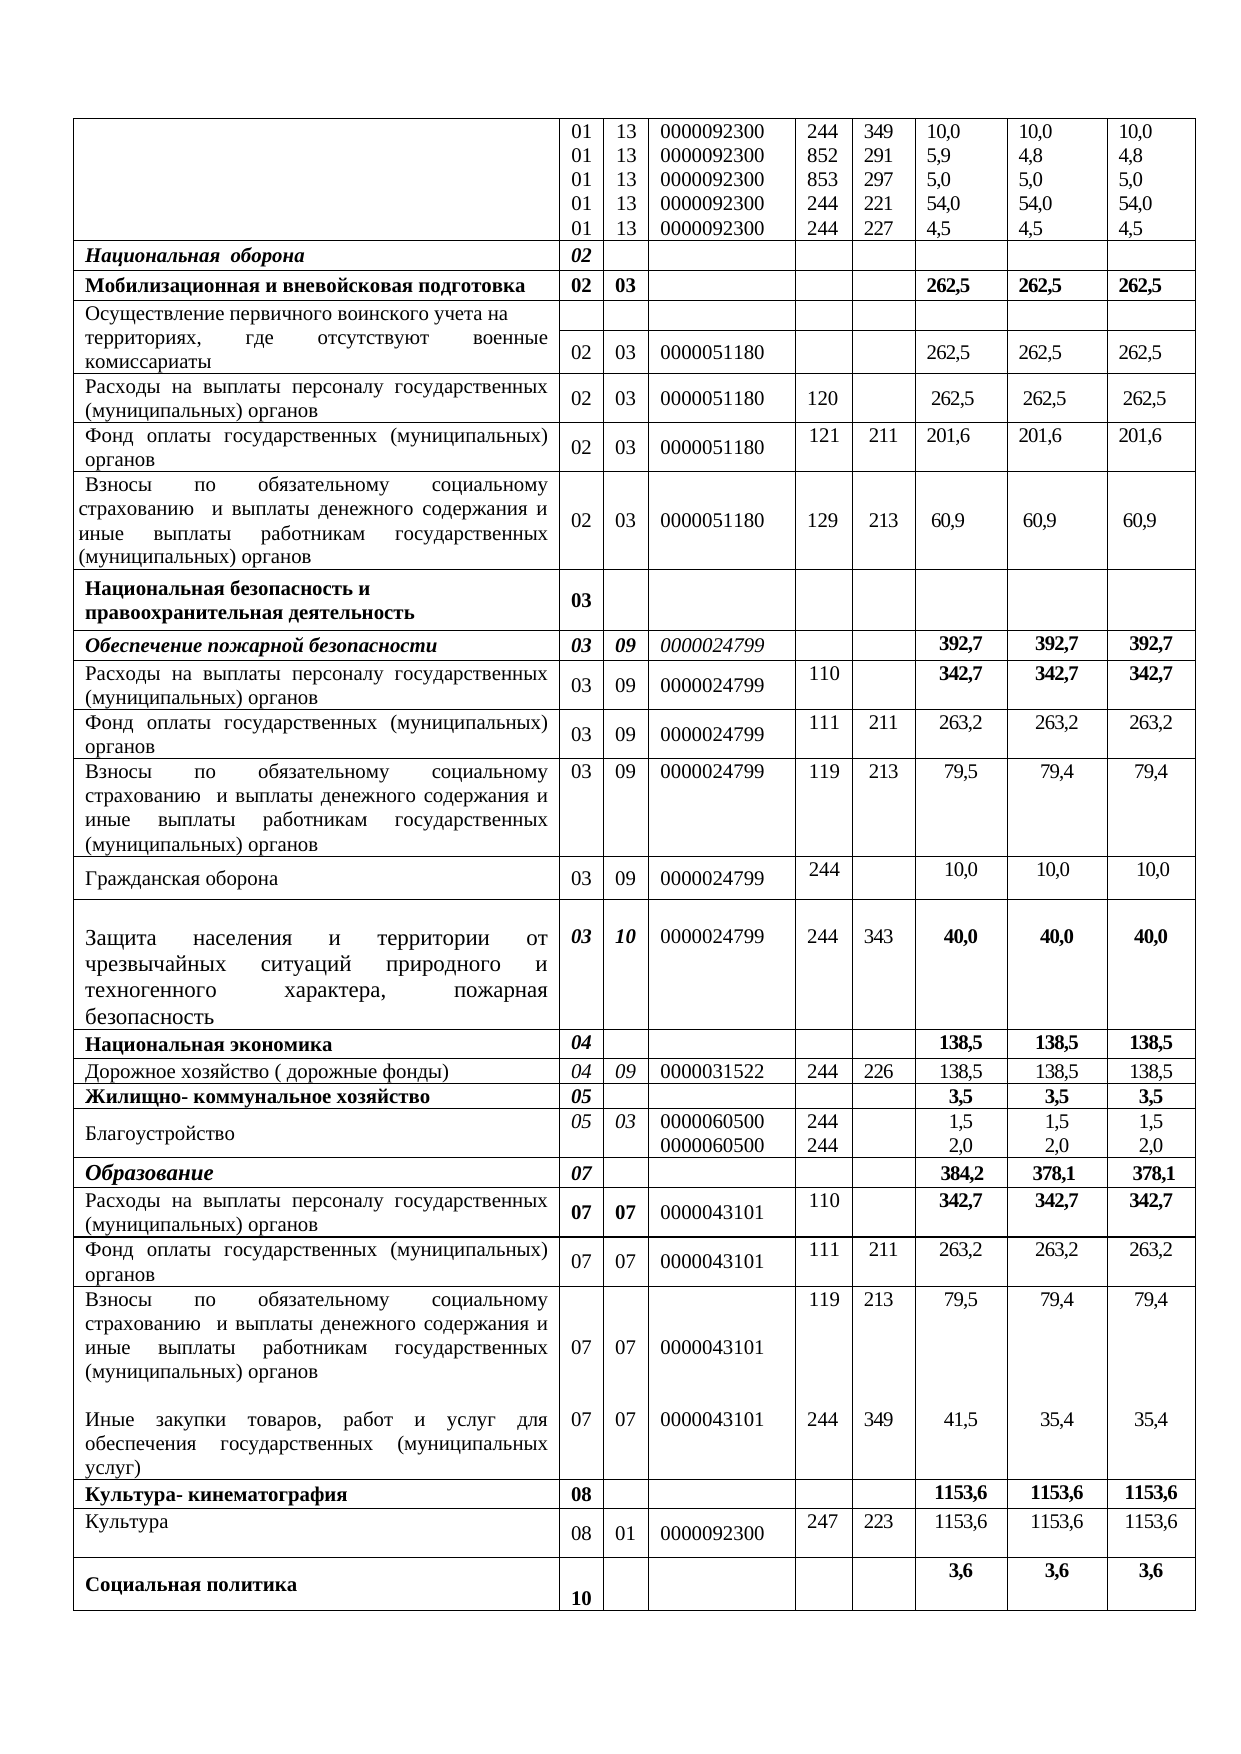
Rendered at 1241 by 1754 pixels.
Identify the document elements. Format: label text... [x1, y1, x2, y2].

table_cell 121 [796, 423, 852, 471]
table_cell 3,6 [1008, 1558, 1107, 1610]
table_cell 03 [560, 857, 603, 898]
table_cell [560, 119, 603, 239]
table_cell Расходы на выплаты персоналу государственных (муниципальных) органов [74, 661, 559, 709]
table_cell 1153,6 [1008, 1509, 1107, 1557]
table_cell [853, 570, 915, 630]
table_cell Защита населения и территории от чрезвычайных ситуаций природного и техногенного характера, пожарная безопасность [74, 900, 559, 1029]
table_cell Культура- кинематография [74, 1480, 559, 1508]
table_cell 138,5 [1108, 1030, 1195, 1058]
table_cell [853, 374, 915, 422]
table_cell 10 [560, 1558, 603, 1610]
table_cell Расходы на выплаты персоналу государственных (муниципальных) органов [74, 1188, 559, 1236]
table_cell [604, 1084, 648, 1108]
table_cell Социальная политика [74, 1558, 559, 1610]
table_cell Культура [74, 1509, 559, 1557]
table_cell Гражданская оборона [74, 857, 559, 898]
table_cell 1,5 2,0 [1008, 1109, 1107, 1157]
table_cell 263,2 [1008, 1238, 1107, 1286]
table_cell [796, 241, 852, 269]
table_cell 262,5 [1008, 374, 1107, 422]
table_cell [1108, 301, 1195, 330]
table_cell [796, 1558, 852, 1610]
table_cell 342,7 [916, 1188, 1007, 1236]
table_cell 10,0 [1108, 857, 1195, 898]
table_cell 03 [604, 423, 648, 471]
table_cell [604, 1030, 648, 1058]
table_cell 03 [560, 900, 603, 1029]
table_cell Расходы на выплаты персоналу государственных (муниципальных) органов [74, 374, 559, 422]
table_cell 244 [796, 857, 852, 898]
table_cell 1153,6 [1008, 1480, 1107, 1508]
table_cell 211 [853, 710, 915, 758]
table_cell 03 [604, 1109, 648, 1157]
table_cell 138,5 [1008, 1059, 1107, 1083]
table_cell 0000051180 [649, 331, 795, 373]
table_cell [604, 570, 648, 630]
table_cell 1,5 2,0 [916, 1109, 1007, 1157]
table_cell Взносы по обязательному социальному страхованию и выплаты денежного содержания и иные выплаты работникам государственных (муниципальных) органов [74, 759, 559, 856]
table_cell 03 [560, 661, 603, 709]
table_cell [560, 301, 603, 330]
table_cell [796, 1030, 852, 1058]
table_cell 03 [560, 759, 603, 856]
table_cell 342,7 [1008, 661, 1107, 709]
table_cell [604, 1558, 648, 1610]
table_cell 392,7 [1108, 631, 1195, 660]
table_cell 09 [604, 1059, 648, 1083]
table_cell [796, 570, 852, 630]
table_cell 0000043101 [649, 1238, 795, 1286]
table_cell 262,5 [916, 331, 1007, 373]
table_cell 02 [560, 472, 603, 568]
table_cell 262,5 [1008, 331, 1107, 373]
table_cell 223 [853, 1509, 915, 1557]
table_cell 07 07 [604, 1287, 648, 1479]
table_cell [916, 241, 1007, 269]
table_cell 08 [560, 1509, 603, 1557]
table_cell 201,6 [1108, 423, 1195, 471]
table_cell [1008, 119, 1107, 239]
table_cell 09 [604, 710, 648, 758]
table_cell 343 [853, 900, 915, 1029]
table_cell 120 [796, 374, 852, 422]
table_cell 263,2 [916, 1238, 1007, 1286]
table_cell 10,0 [1008, 857, 1107, 898]
table_cell 0000051180 [649, 472, 795, 568]
table_cell [796, 1084, 852, 1108]
table_cell 60,9 [916, 472, 1007, 568]
table_cell 262,5 [1108, 331, 1195, 373]
table_cell 119 244 [796, 1287, 852, 1479]
table_cell 0000024799 [649, 710, 795, 758]
table_cell 213 [853, 472, 915, 568]
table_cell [916, 119, 1007, 239]
table_cell 07 07 [560, 1287, 603, 1479]
table_cell 03 [604, 472, 648, 568]
table_cell 09 [604, 857, 648, 898]
table_cell 0000043101 [649, 1188, 795, 1236]
table_cell Образование [74, 1158, 559, 1187]
table_cell [796, 331, 852, 373]
table_cell 3,5 [1008, 1084, 1107, 1108]
table_cell [649, 1480, 795, 1508]
table_cell 3,5 [1108, 1084, 1195, 1108]
table_cell [649, 1158, 795, 1187]
table_cell Осуществление первичного воинского учета на территориях, где отсутствуют военные комиссариаты [74, 301, 559, 373]
table_cell 09 [604, 759, 648, 856]
table_cell 111 [796, 710, 852, 758]
table_cell 378,1 [1108, 1158, 1195, 1187]
table_cell 03 [604, 374, 648, 422]
table_cell 342,7 [916, 661, 1007, 709]
table_cell [796, 1158, 852, 1187]
table_cell 263,2 [1108, 1238, 1195, 1286]
table_cell [853, 271, 915, 300]
table_cell [853, 1158, 915, 1187]
table_cell [649, 1084, 795, 1108]
table_cell 138,5 [1108, 1059, 1195, 1083]
table_cell [853, 1109, 915, 1157]
table_cell 110 [796, 1188, 852, 1236]
table_cell 02 [560, 331, 603, 373]
table_cell 211 [853, 1238, 915, 1286]
table_cell 201,6 [916, 423, 1007, 471]
table_cell 262,5 [1008, 271, 1107, 300]
table_cell 0000092300 [649, 1509, 795, 1557]
table_cell 392,7 [916, 631, 1007, 660]
table_cell Фонд оплаты государственных (муниципальных) органов [74, 1238, 559, 1286]
table_cell [649, 241, 795, 269]
table_cell [853, 1188, 915, 1236]
table_cell Национальная оборона [74, 241, 559, 269]
table_cell [853, 631, 915, 660]
table_cell 02 [560, 374, 603, 422]
table_cell 10,0 [916, 857, 1007, 898]
table_cell 211 [853, 423, 915, 471]
table_cell 138,5 [916, 1030, 1007, 1058]
table_cell 08 [560, 1480, 603, 1508]
table_cell [796, 631, 852, 660]
table_cell [649, 570, 795, 630]
table_cell [853, 1558, 915, 1610]
table_cell [604, 301, 648, 330]
table_cell 201,6 [1008, 423, 1107, 471]
table_cell 07 [604, 1188, 648, 1236]
table_cell 226 [853, 1059, 915, 1083]
table_cell 1153,6 [1108, 1509, 1195, 1557]
table_cell [853, 1030, 915, 1058]
table_cell [853, 241, 915, 269]
table_cell 40,0 [916, 900, 1007, 1029]
table_cell [604, 241, 648, 269]
table_cell Национальная безопасность и правоохранительная деятельность [74, 570, 559, 630]
table_cell [1008, 301, 1107, 330]
table_cell [604, 1158, 648, 1187]
table_cell 79,5 41,5 [916, 1287, 1007, 1479]
table_cell 244 244 [796, 1109, 852, 1157]
table_cell [853, 857, 915, 898]
table_cell 01 [604, 1509, 648, 1557]
table_cell [853, 1480, 915, 1508]
table_cell [853, 301, 915, 330]
table_cell [649, 1030, 795, 1058]
table_cell Благоустройство [74, 1109, 559, 1157]
table_cell 09 [604, 631, 648, 660]
table_cell 60,9 [1108, 472, 1195, 568]
table_cell [649, 301, 795, 330]
table_cell 342,7 [1008, 1188, 1107, 1236]
table_cell 263,2 [916, 710, 1007, 758]
table_cell 79,4 [1008, 759, 1107, 856]
table_cell 138,5 [1008, 1030, 1107, 1058]
table_cell 04 [560, 1030, 603, 1058]
table_cell 0000031522 [649, 1059, 795, 1083]
table_cell [853, 331, 915, 373]
table_cell 378,1 [1008, 1158, 1107, 1187]
table_cell 04 [560, 1059, 603, 1083]
table_cell 213 349 [853, 1287, 915, 1479]
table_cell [74, 119, 559, 239]
table_cell Мобилизационная и вневойсковая подготовка [74, 271, 559, 300]
table_cell 244 [796, 1059, 852, 1083]
table_cell [796, 271, 852, 300]
table_cell 0000024799 [649, 661, 795, 709]
table_cell [1108, 570, 1195, 630]
table_cell 03 [560, 710, 603, 758]
table_cell 247 [796, 1509, 852, 1557]
table_cell 119 [796, 759, 852, 856]
table_cell [1108, 241, 1195, 269]
table_cell 05 [560, 1109, 603, 1157]
table_cell [604, 1480, 648, 1508]
table_cell Национальная экономика [74, 1030, 559, 1058]
table_cell 0000060500 0000060500 [649, 1109, 795, 1157]
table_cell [853, 119, 915, 239]
table_cell 0000051180 [649, 374, 795, 422]
table_cell 0000024799 [649, 631, 795, 660]
table_cell 342,7 [1108, 1188, 1195, 1236]
table_cell 1153,6 [916, 1480, 1007, 1508]
table_cell 384,2 [916, 1158, 1007, 1187]
table_cell 07 [604, 1238, 648, 1286]
table_cell 0000051180 [649, 423, 795, 471]
table_cell 03 [604, 331, 648, 373]
table_cell 02 [560, 271, 603, 300]
table_cell [853, 1084, 915, 1108]
table_cell Фонд оплаты государственных (муниципальных) органов [74, 423, 559, 471]
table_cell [796, 119, 852, 239]
table_cell Обеспечение пожарной безопасности [74, 631, 559, 660]
table_cell 1153,6 [1108, 1480, 1195, 1508]
table_cell 03 [560, 631, 603, 660]
table_cell 07 [560, 1158, 603, 1187]
table_cell [916, 570, 1007, 630]
table_cell 40,0 [1008, 900, 1107, 1029]
table_cell [1008, 570, 1107, 630]
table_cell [1108, 119, 1195, 239]
table_cell 02 [560, 241, 603, 269]
table_cell 79,4 [1108, 759, 1195, 856]
table_cell [649, 1558, 795, 1610]
table_cell 79,5 [916, 759, 1007, 856]
table_cell Взносы по обязательному социальному страхованию и выплаты денежного содержания и иные выплаты работникам государственных (муниципальных) органов [74, 472, 559, 568]
table_cell Жилищно- коммунальное хозяйство [74, 1084, 559, 1108]
table_cell 110 [796, 661, 852, 709]
table_cell 3,6 [1108, 1558, 1195, 1610]
table_cell [796, 1480, 852, 1508]
table_cell 262,5 [916, 374, 1007, 422]
table_cell 262,5 [1108, 271, 1195, 300]
table_cell 263,2 [1108, 710, 1195, 758]
table_cell [916, 301, 1007, 330]
table_cell 111 [796, 1238, 852, 1286]
table_cell 262,5 [1108, 374, 1195, 422]
table_cell 07 [560, 1238, 603, 1286]
table_cell 3,5 [916, 1084, 1007, 1108]
table_cell [796, 301, 852, 330]
table_cell 262,5 [916, 271, 1007, 300]
table_cell 1,5 2,0 [1108, 1109, 1195, 1157]
table_cell 129 [796, 472, 852, 568]
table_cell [649, 119, 795, 239]
table_cell 392,7 [1008, 631, 1107, 660]
table_cell [853, 661, 915, 709]
table_cell 05 [560, 1084, 603, 1108]
table_cell Взносы по обязательному социальному страхованию и выплаты денежного содержания и иные выплаты работникам государственных (муниципальных) органов Иные закупки товаров, работ и услуг для обеспечения государственных (муниципальных услуг) [74, 1287, 559, 1479]
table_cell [604, 119, 648, 239]
table_cell 09 [604, 661, 648, 709]
table_cell 07 [560, 1188, 603, 1236]
table_cell Дорожное хозяйство ( дорожные фонды) [74, 1059, 559, 1083]
table_cell 40,0 [1108, 900, 1195, 1029]
table_cell 0000043101 0000043101 [649, 1287, 795, 1479]
table_cell 0000024799 [649, 759, 795, 856]
table_cell 10 [604, 900, 648, 1029]
table_cell [649, 271, 795, 300]
table_cell [1008, 241, 1107, 269]
table_cell 03 [560, 570, 603, 630]
table_cell Фонд оплаты государственных (муниципальных) органов [74, 710, 559, 758]
table_cell 138,5 [916, 1059, 1007, 1083]
table_cell 1153,6 [916, 1509, 1007, 1557]
table_cell 263,2 [1008, 710, 1107, 758]
table_cell 0000024799 [649, 900, 795, 1029]
table_cell 03 [604, 271, 648, 300]
table_cell 02 [560, 423, 603, 471]
table_cell 79,4 35,4 [1008, 1287, 1107, 1479]
table_cell 342,7 [1108, 661, 1195, 709]
table_cell 0000024799 [649, 857, 795, 898]
table_cell 60,9 [1008, 472, 1107, 568]
table_cell 244 [796, 900, 852, 1029]
table_cell 3,6 [916, 1558, 1007, 1610]
table_cell 213 [853, 759, 915, 856]
table_cell 79,4 35,4 [1108, 1287, 1195, 1479]
